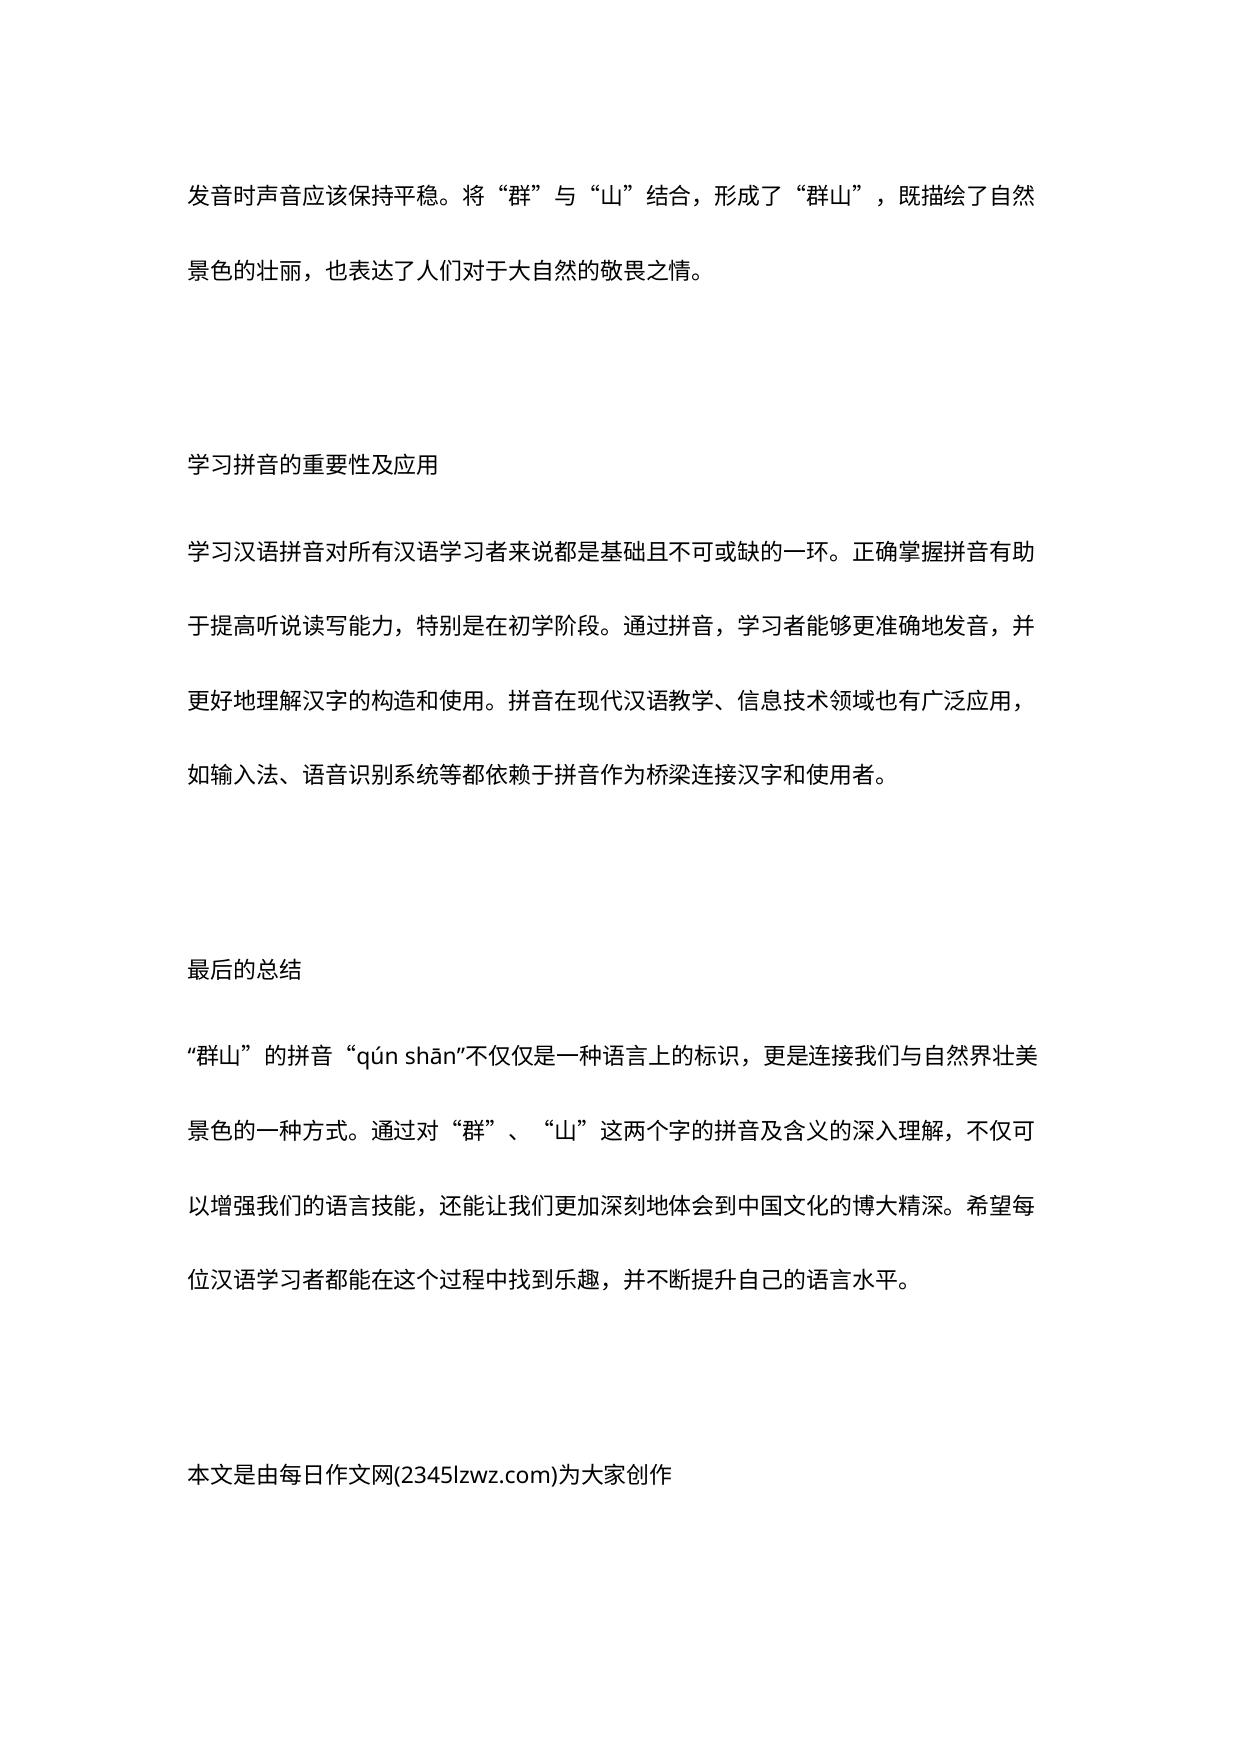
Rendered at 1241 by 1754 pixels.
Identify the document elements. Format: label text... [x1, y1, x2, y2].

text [187, 162, 1053, 302]
text 学习汉语拼音对所有汉语学习者来说都是基础且不可或缺的一环。正确掌握拼音有助于提高听说读写能力，特别是在初学阶段。通过拼音，学习者能够更准确地发音，并更好地理解汉字的构造和使用。拼音在现代汉语教学、信息技术领域也有广泛应用，如输入法、语音识别系统等都依赖于拼音作为桥梁连接汉字和使用者。 [187, 517, 1053, 807]
text 学习拼音的重要性及应用 [187, 431, 1053, 496]
text 本文是由每日作文网(2345lzwz.com)为大家创作 [187, 1441, 1053, 1506]
text 最后的总结 [187, 936, 1053, 1001]
text “群山”的拼音“qún shān”不仅仅是一种语言上的标识，更是连接我们与自然界壮美景色的一种方式。通过对“群”、“山”这两个字的拼音及含义的深入理解，不仅可以增强我们的语言技能，还能让我们更加深刻地体会到中国文化的博大精深。希望每位汉语学习者都能在这个过程中找到乐趣，并不断提升自己的语言水平。 [187, 1022, 1053, 1311]
